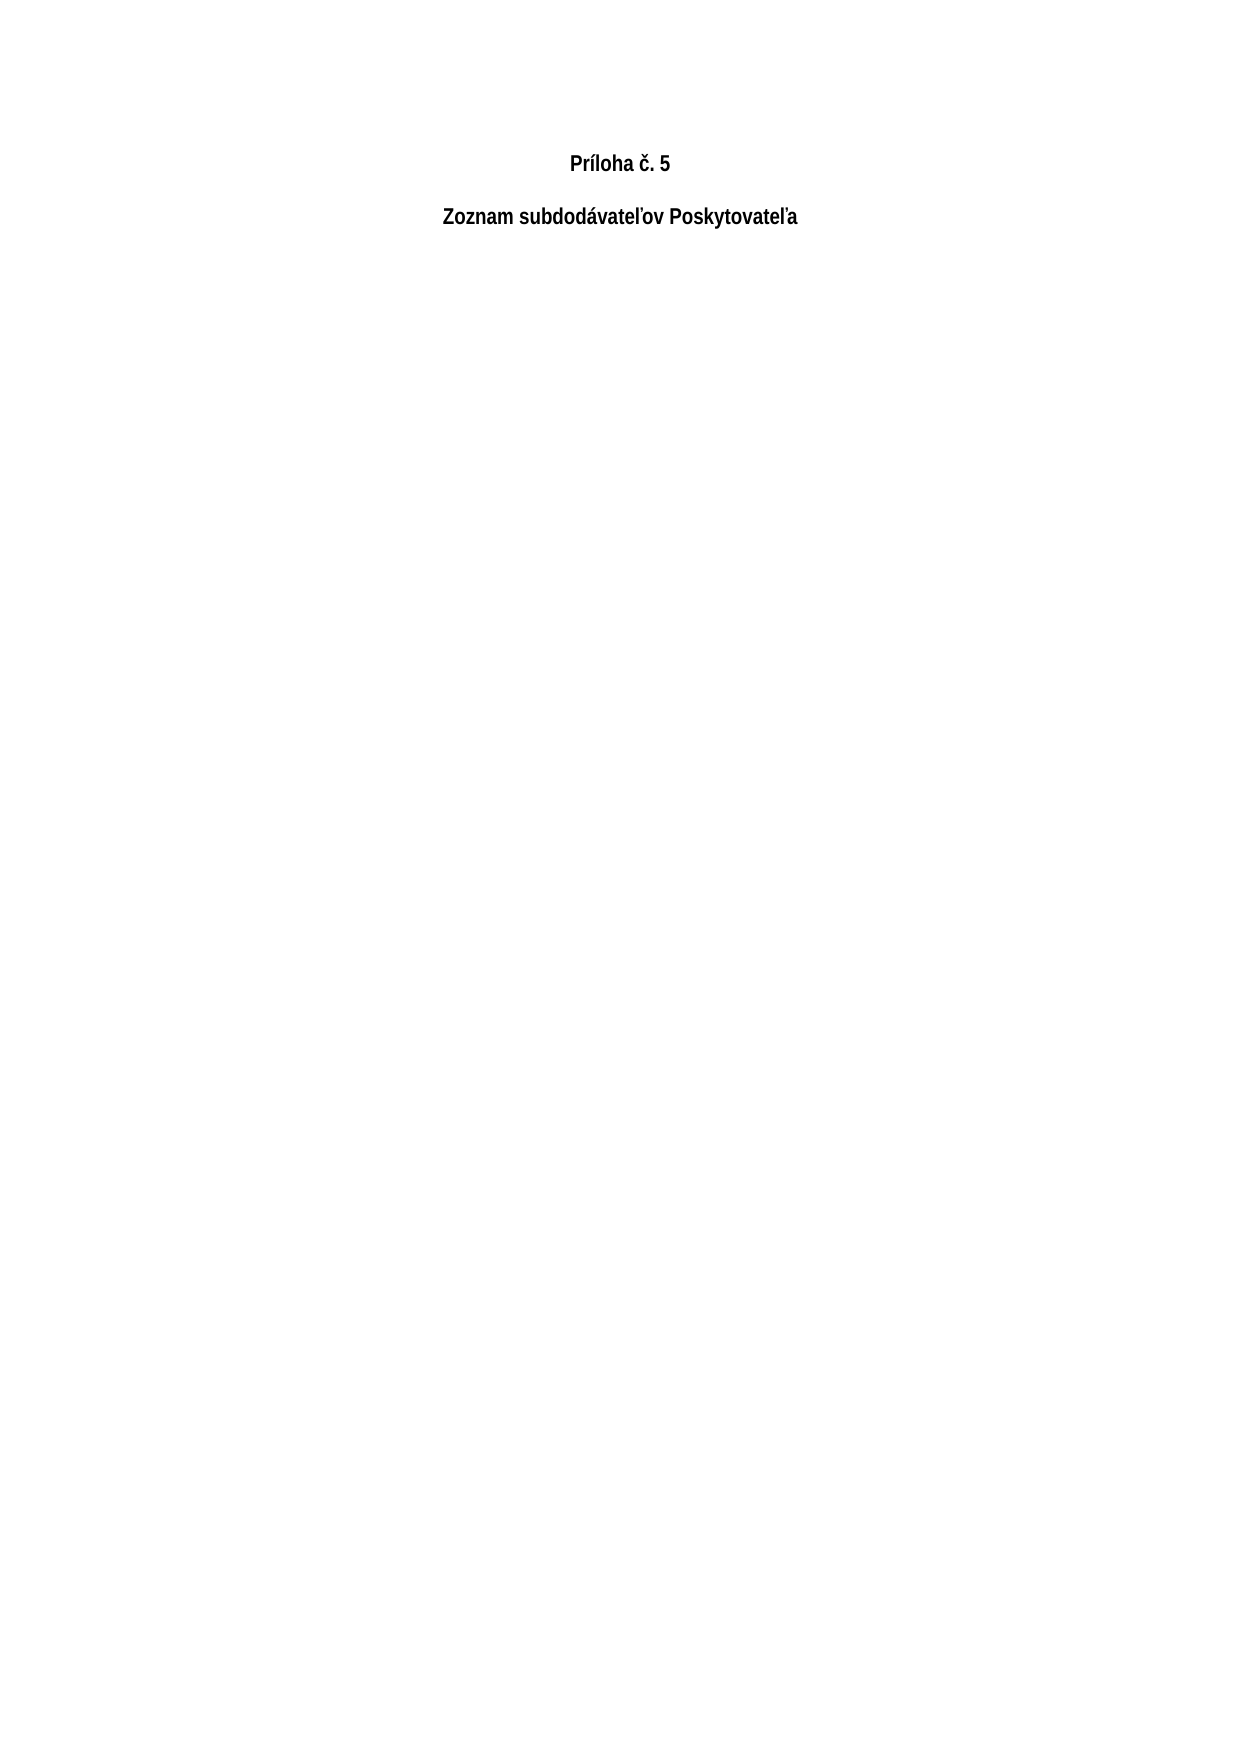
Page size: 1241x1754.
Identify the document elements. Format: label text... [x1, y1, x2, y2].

text Zoznam subdodávateľov Poskytovateľa [150, 203, 1090, 229]
text Príloha č. 5 [150, 150, 1090, 176]
